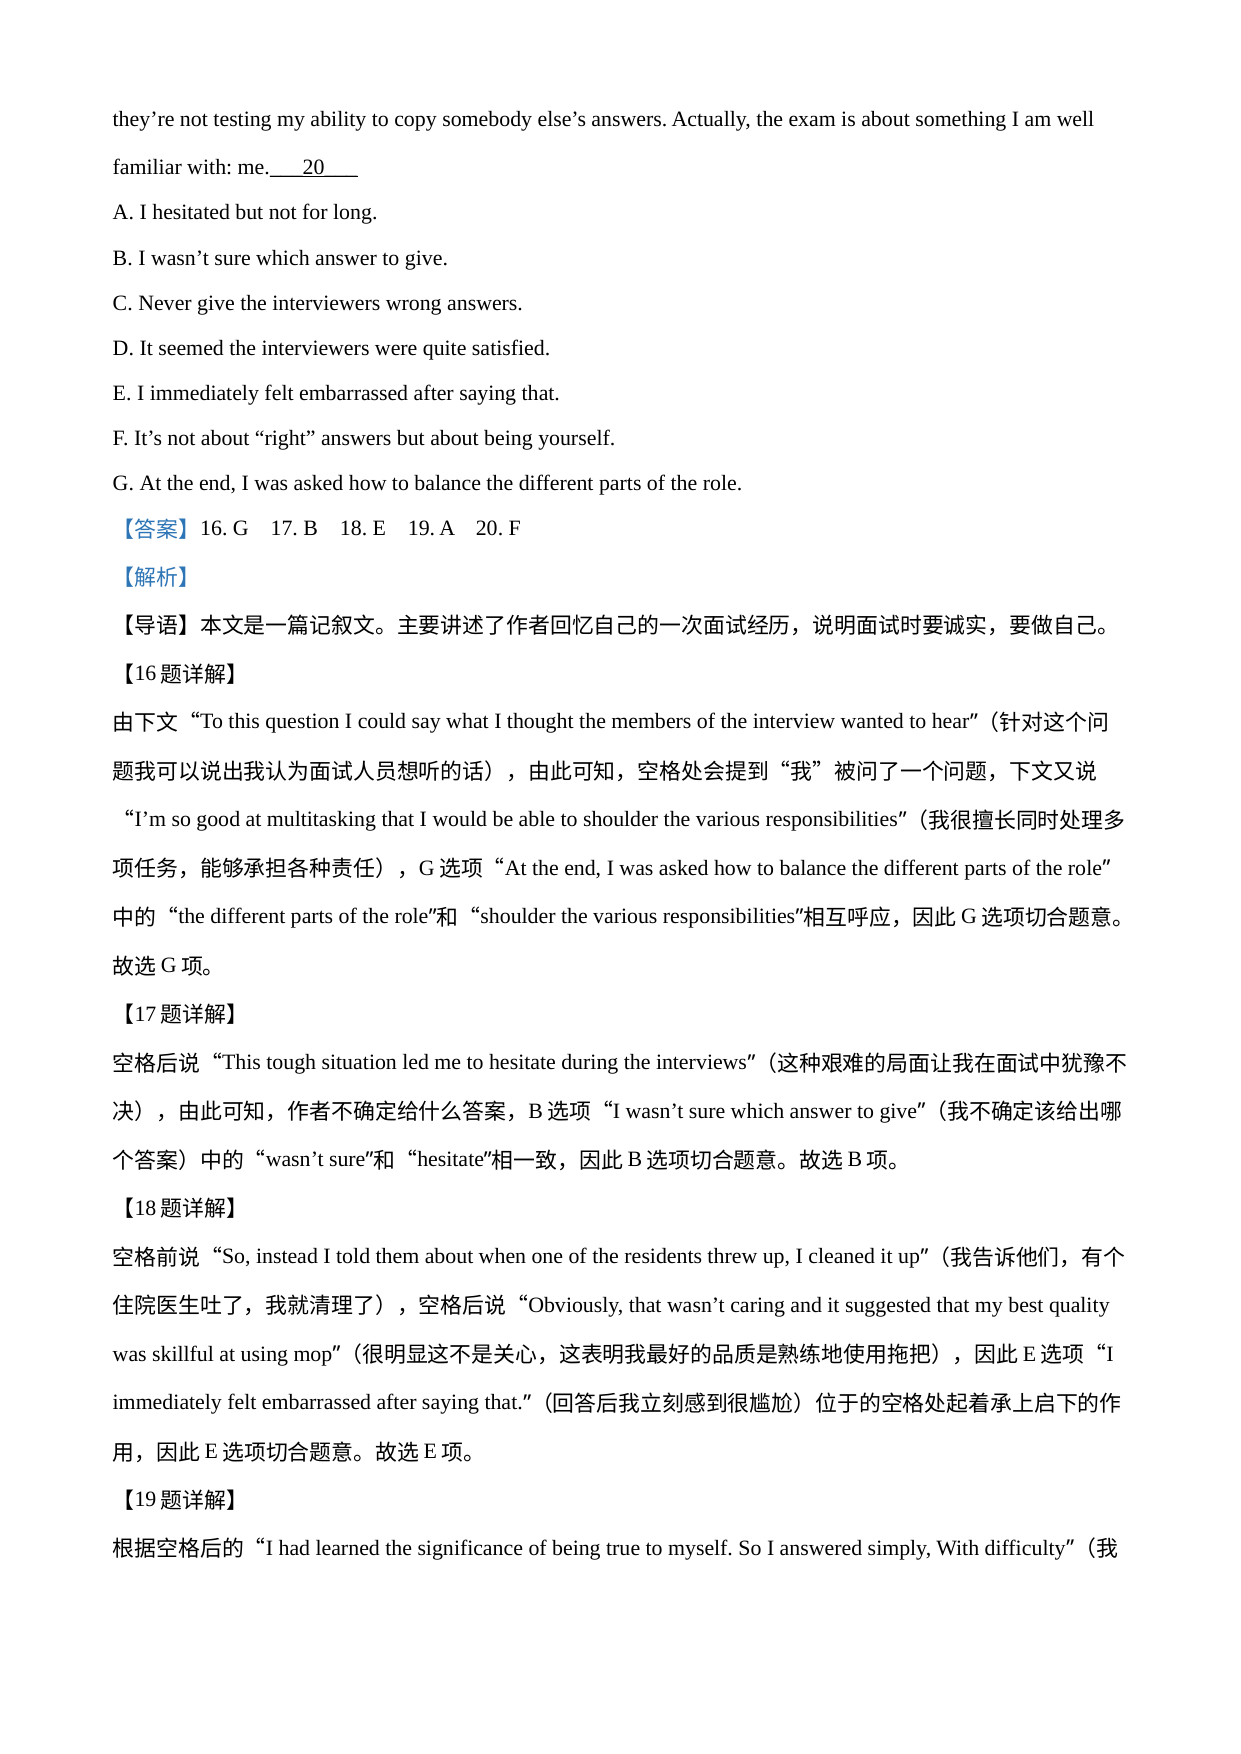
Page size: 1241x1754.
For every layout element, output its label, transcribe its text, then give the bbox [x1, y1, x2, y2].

text F. It’s not about “right” answers but about being yourself. [112, 421, 1128, 454]
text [112, 102, 1128, 183]
text 【19题详解】 [112, 1483, 1128, 1515]
text G. At the end, I was asked how to balance the different parts of the role. [112, 466, 1128, 499]
text 【16题详解】 [112, 656, 1128, 689]
text 【答案】16. G 17. B 18. E 19. A 20. F [112, 511, 1128, 544]
text 【18题详解】 [112, 1191, 1128, 1223]
text D. It seemed the interviewers were quite satisfied. [112, 331, 1128, 363]
text 【17题详解】 [112, 997, 1128, 1029]
text 空格后说“This tough situation led me to hesitate during the interviews”（这种艰难的局面让我在面试中犹豫不决），由此可知，作者不确定给什么答案，B选项“I wasn’t sure which answer to give”（我不确定该给出哪个答案）中的“wasn’t sure”和“hesitate”相一致，因此B选项切合题意。故选B项。 [112, 1045, 1128, 1175]
text E. I immediately felt embarrassed after saying that. [112, 376, 1128, 409]
text C. Never give the interviewers wrong answers. [112, 286, 1128, 318]
text 【解析】 [112, 560, 1128, 592]
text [112, 1531, 1128, 1563]
text B. I wasn’t sure which answer to give. [112, 241, 1128, 273]
text 由下文“To this question I could say what I thought the members of the interview wanted to hear”（针对这个问题我可以说出我认为面试人员想听的话），由此可知，空格处会提到“我”被问了一个问题，下文又说“I’m so good at multitasking that I would be able to shoulder the various responsibilities”（我很擅长同时处理多项任务，能够承担各种责任），G选项“At the end, I was asked how to balance the different parts of the role”中的“the different parts of the role”和“shoulder the various responsibilities”相互呼应，因此G选项切合题意。故选G项。 [112, 705, 1128, 981]
text 【导语】本文是一篇记叙文。主要讲述了作者回忆自己的一次面试经历，说明面试时要诚实，要做自己。 [112, 608, 1128, 641]
text 空格前说“So, instead I told them about when one of the residents threw up, I cleaned it up”（我告诉他们，有个住院医生吐了，我就清理了），空格后说“Obviously, that wasn’t caring and it suggested that my best quality was skillful at using mop”（很明显这不是关心，这表明我最好的品质是熟练地使用拖把），因此E选项“I immediately felt embarrassed after saying that.”（回答后我立刻感到很尴尬）位于的空格处起着承上启下的作用，因此E选项切合题意。故选E项。 [112, 1239, 1128, 1467]
text A. I hesitated but not for long. [112, 196, 1128, 228]
